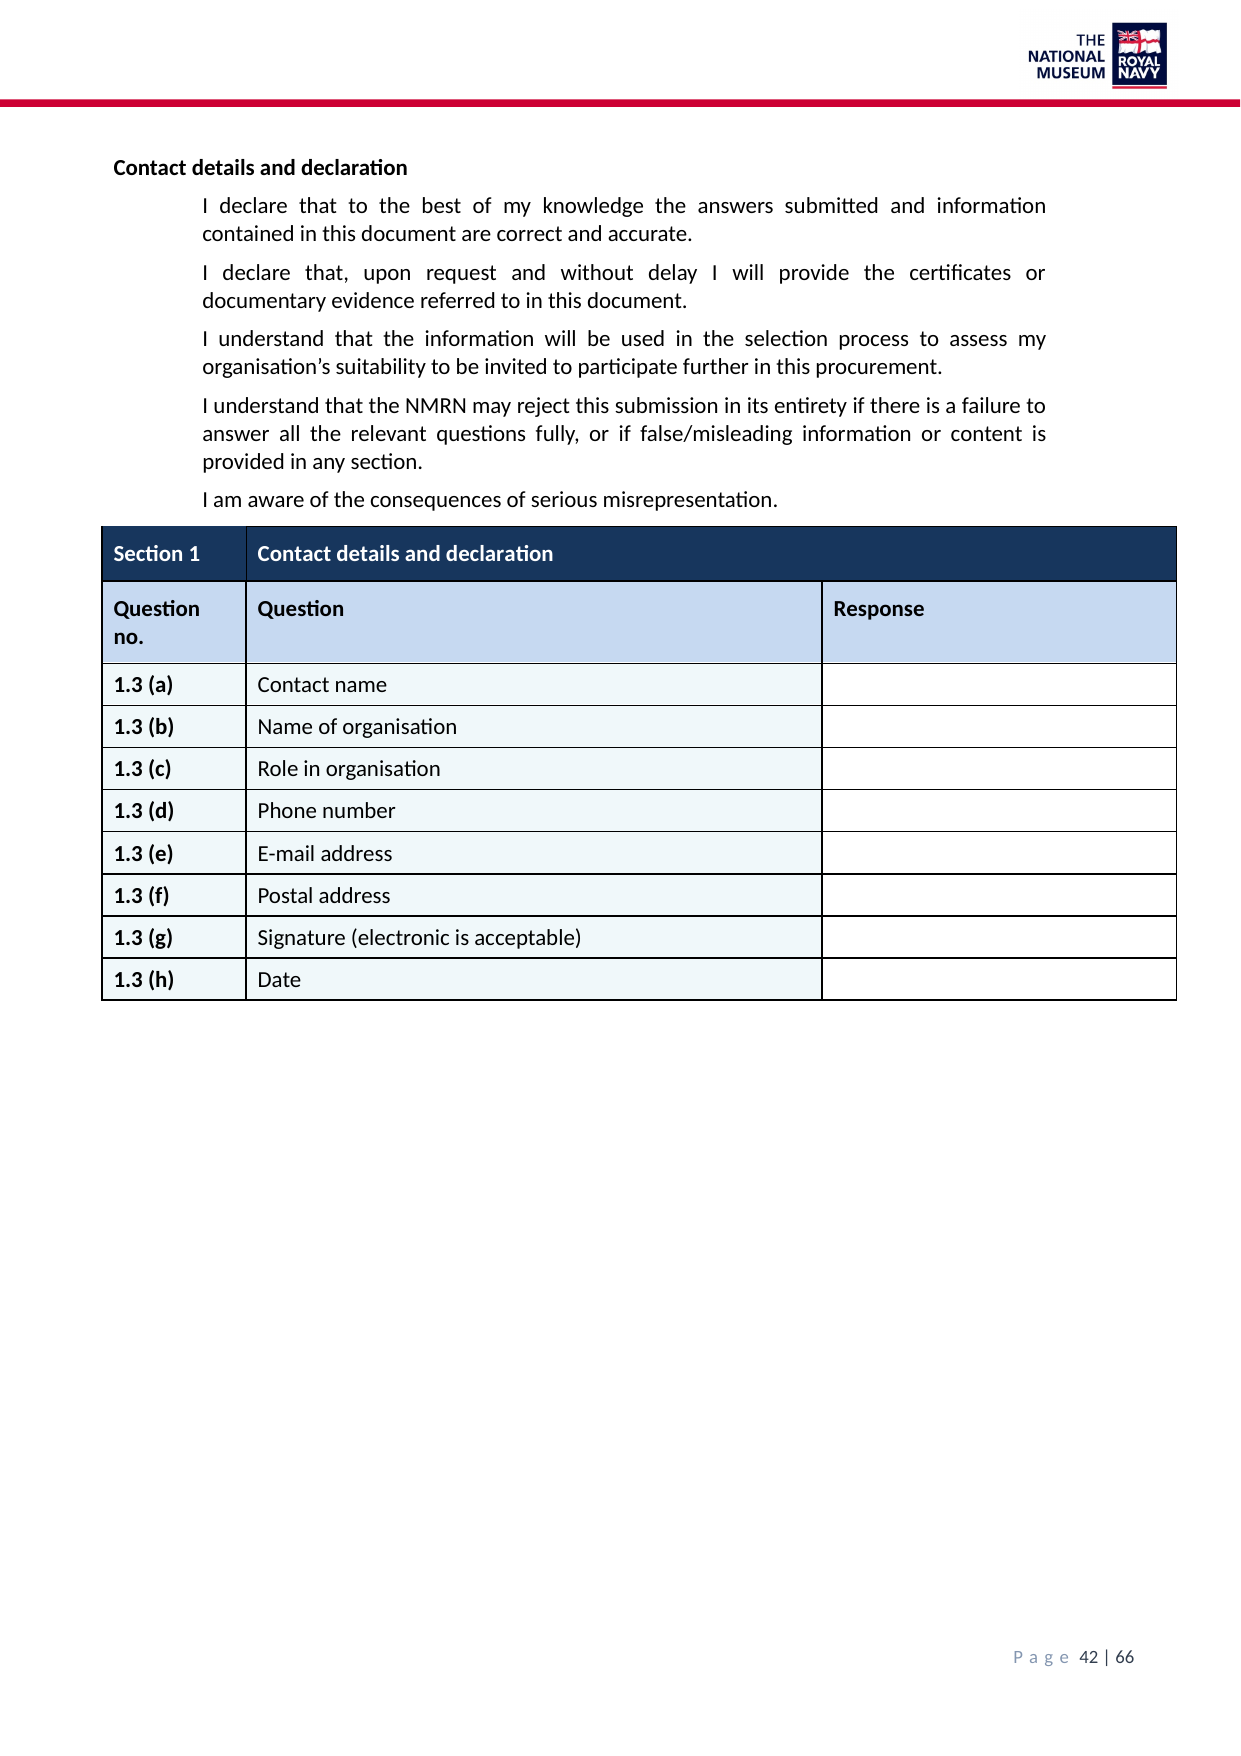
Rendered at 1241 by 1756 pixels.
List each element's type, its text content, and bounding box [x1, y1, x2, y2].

table_cell 1.3 (f) [103, 875, 245, 915]
table_cell Contact details and declaration [247, 527, 1176, 580]
table_cell 1.3 (b) [103, 706, 245, 747]
table_cell Role in organisation [247, 748, 821, 789]
table_cell Phone number [247, 790, 821, 831]
table_cell E-mail address [247, 832, 821, 873]
table_cell Response [823, 582, 1176, 662]
table_cell [823, 875, 1176, 915]
table_cell [823, 748, 1176, 789]
table_cell 1.3 (a) [103, 664, 245, 704]
table_cell [823, 959, 1176, 999]
table_cell Contact name [247, 664, 821, 704]
table_header Contact details and declaration I declare that to the best of my knowledge the answers submitted and information contained in this document are correct and accurate. I declare that, upon request and without delay I will provide the certificates or documentary evidence referred to in this document. I understand that the information will be used in the selection process to assess my organisation’s suitability to be invited to participate further in this procurement. I understand that the NMRN may reject this submission in its entirety if there is a failure to answer all the relevant questions fully, or if false/misleading information or content is provided in any section. I am aware of the consequences of serious misrepresentation. [102, 143, 1176, 526]
picture [1018, 9, 1180, 99]
table_cell Signature (electronic is acceptable) [247, 917, 821, 957]
table_cell 1.3 (h) [103, 959, 245, 999]
table_cell Name of organisation [247, 706, 821, 747]
table_cell Section 1 [103, 526, 246, 580]
table_cell Postal address [247, 875, 821, 915]
table_cell 1.3 (d) [103, 790, 245, 831]
table_cell 1.3 (e) [103, 832, 245, 873]
table_cell Question no. [103, 582, 245, 662]
table_cell Date [247, 959, 821, 999]
table_cell 1.3 (g) [103, 917, 245, 957]
table_cell [823, 790, 1176, 831]
table_cell [823, 917, 1176, 957]
table_cell Question [247, 582, 821, 662]
table_cell [823, 832, 1176, 873]
table_cell [823, 706, 1176, 747]
table_cell 1.3 (c) [103, 748, 245, 789]
table_cell [823, 664, 1176, 704]
